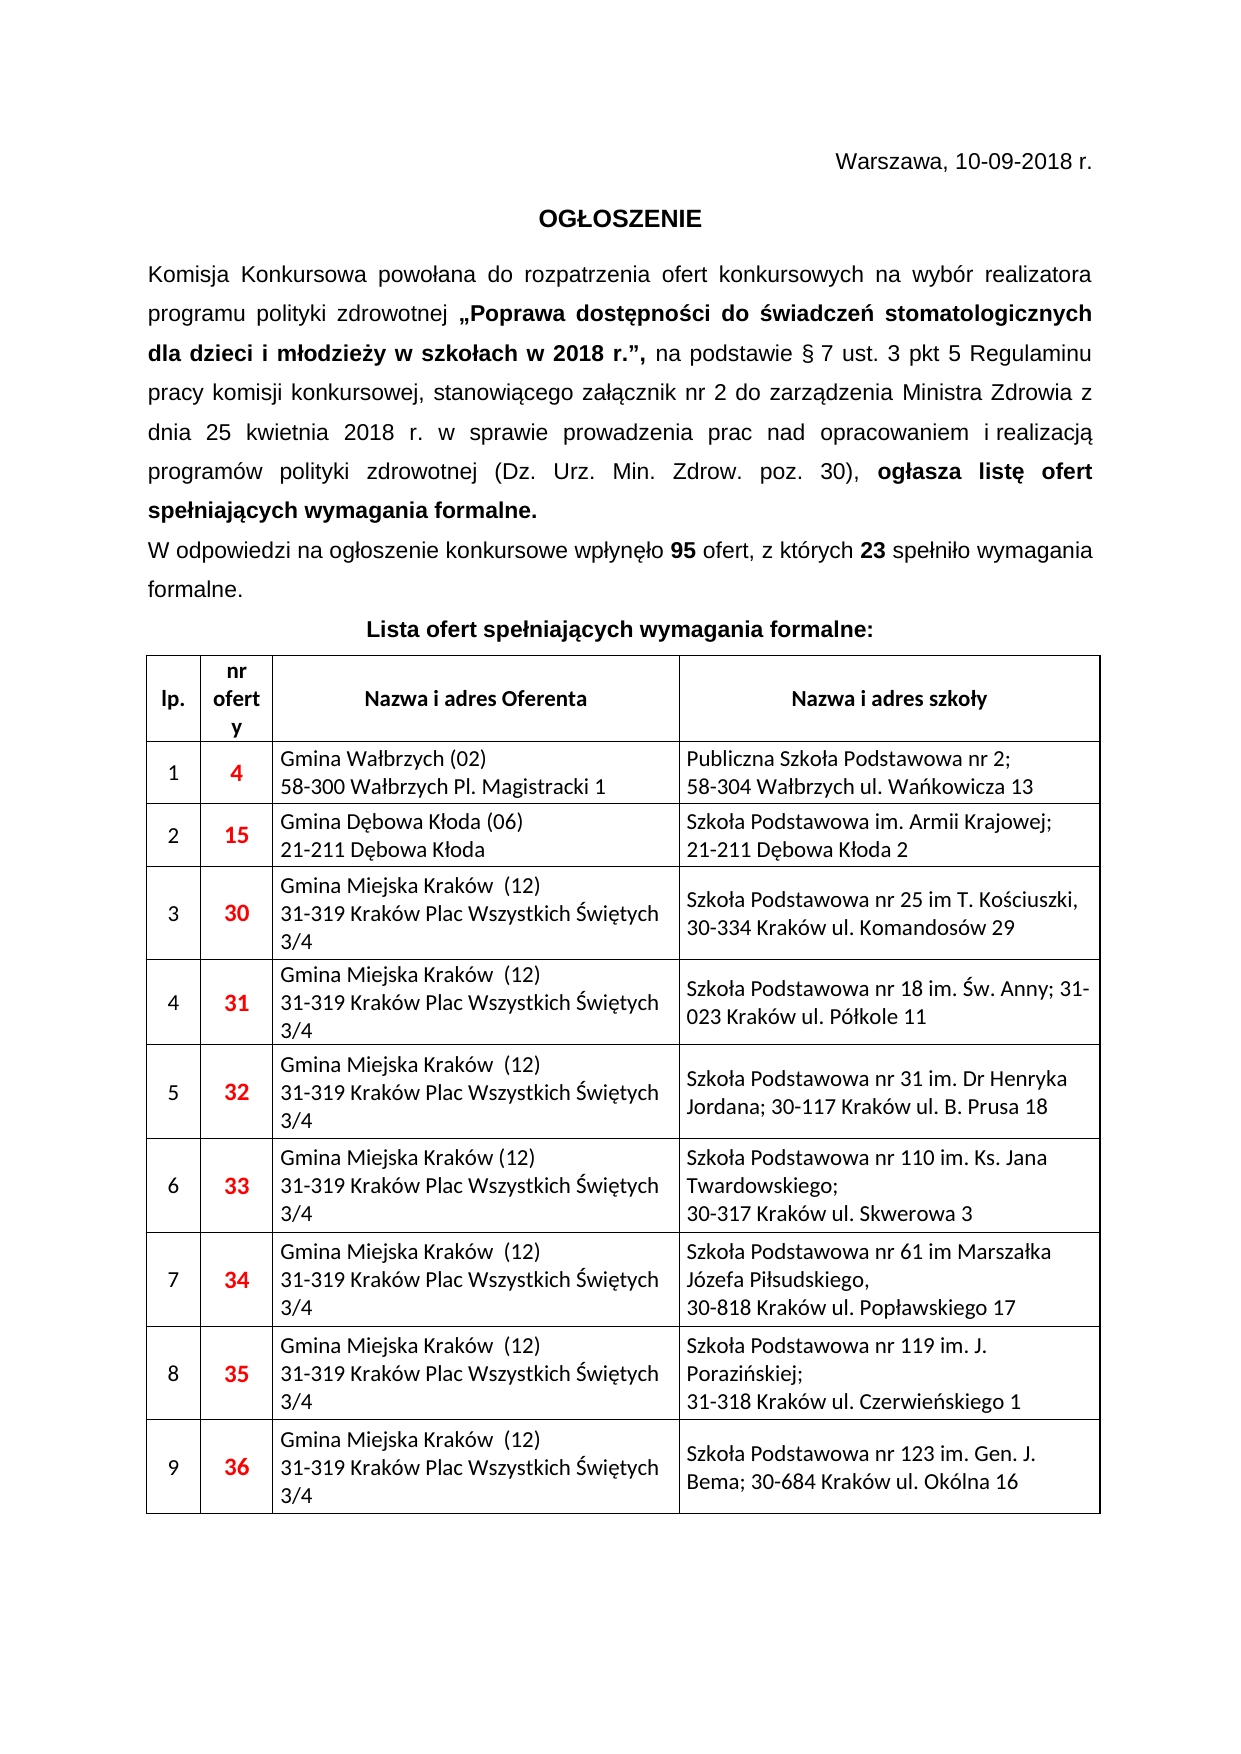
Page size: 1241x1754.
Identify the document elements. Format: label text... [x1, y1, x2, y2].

table_cell 33 [201, 1139, 272, 1232]
table_cell Gmina Miejska Kraków (12) 31-319 Kraków Plac Wszystkich Świętych 3/4 [273, 960, 679, 1044]
table_cell 9 [147, 1420, 200, 1513]
text W odpowiedzi na ogłoszenie konkursowe wpłynęło 95 ofert, z których 23 spełniło wymagania formalne. [148, 537, 1093, 603]
table_cell Gmina Miejska Kraków (12) 31-319 Kraków Plac Wszystkich Świętych 3/4 [273, 867, 679, 959]
table_cell Szkoła Podstawowa nr 110 im. Ks. Jana Twardowskiego; 30-317 Kraków ul. Skwerowa 3 [680, 1139, 1099, 1232]
table_cell 35 [201, 1327, 272, 1419]
table_cell 8 [147, 1327, 200, 1419]
table_cell 2 [147, 804, 200, 866]
text Komisja Konkursowa powołana do rozpatrzenia ofert konkursowych na wybór realizatora programu polityki zdrowotnej „Poprawa dostępności do świadczeń stomatologicznych dla dzieci i młodzieży w szkołach w 2018 r.”, na podstawie § 7 ust. 3 pkt 5 Regulaminu pracy komisji konkursowej, stanowiącego załącznik nr 2 do zarządzenia Ministra Zdrowia z dnia 25 kwietnia 2018 r. w sprawie prowadzenia prac nad opracowaniem i realizacją programów polityki zdrowotnej (Dz. Urz. Min. Zdrow. poz. 30), ogłasza listę ofert spełniających wymagania formalne. [148, 261, 1093, 524]
table_header Nazwa i adres Oferenta [273, 656, 679, 741]
table_header nr oferty [201, 656, 272, 741]
table_header lp. [147, 656, 200, 741]
table_cell Gmina Wałbrzych (02) 58-300 Wałbrzych Pl. Magistracki 1 [273, 742, 679, 803]
table_cell Szkoła Podstawowa im. Armii Krajowej; 21-211 Dębowa Kłoda 2 [680, 804, 1099, 866]
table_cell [273, 1327, 679, 1419]
text Warszawa, 10-09-2018 r. [148, 148, 1093, 174]
table_cell Gmina Miejska Kraków (12) 31-319 Kraków Plac Wszystkich Świętych 3/4 [273, 1139, 679, 1232]
table_cell Szkoła Podstawowa nr 61 im Marszałka Józefa Piłsudskiego, 30-818 Kraków ul. Popławskiego 17 [680, 1233, 1099, 1326]
table_cell 4 [201, 742, 272, 803]
table_cell 36 [201, 1420, 272, 1513]
table_cell 31 [201, 960, 272, 1044]
table_cell Szkoła Podstawowa nr 31 im. Dr Henryka Jordana; 30-117 Kraków ul. B. Prusa 18 [680, 1045, 1099, 1138]
text OGŁOSZENIE [148, 204, 1093, 232]
table_cell 5 [147, 1045, 200, 1138]
table_cell 30 [201, 867, 272, 959]
table_cell Szkoła Podstawowa nr 119 im. J. Porazińskiej; 31-318 Kraków ul. Czerwieńskiego 1 [680, 1327, 1099, 1419]
table_cell 3 [147, 867, 200, 959]
table_cell 15 [201, 804, 272, 866]
table_cell Szkoła Podstawowa nr 18 im. Św. Anny; 31-023 Kraków ul. Półkole 11 [680, 960, 1099, 1044]
table_cell Gmina Miejska Kraków (12) 31-319 Kraków Plac Wszystkich Świętych 3/4 [273, 1233, 679, 1326]
table_cell 4 [147, 960, 200, 1044]
table_cell Szkoła Podstawowa nr 123 im. Gen. J. Bema; 30-684 Kraków ul. Okólna 16 [680, 1420, 1099, 1513]
table_header Nazwa i adres szkoły [680, 656, 1099, 741]
table_cell 6 [147, 1139, 200, 1232]
table_cell Publiczna Szkoła Podstawowa nr 2; 58-304 Wałbrzych ul. Wańkowicza 13 [680, 742, 1099, 803]
table_cell 32 [201, 1045, 272, 1138]
table_cell Gmina Miejska Kraków (12) 31-319 Kraków Plac Wszystkich Świętych 3/4 [273, 1045, 679, 1138]
table_cell 7 [147, 1233, 200, 1326]
table_cell Szkoła Podstawowa nr 25 im T. Kościuszki, 30-334 Kraków ul. Komandosów 29 [680, 867, 1099, 959]
table_cell Gmina Dębowa Kłoda (06) 21-211 Dębowa Kłoda [273, 804, 679, 866]
table_cell 1 [147, 742, 200, 803]
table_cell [273, 1420, 679, 1513]
text Lista ofert spełniających wymagania formalne: [148, 616, 1093, 642]
table_cell 34 [201, 1233, 272, 1326]
